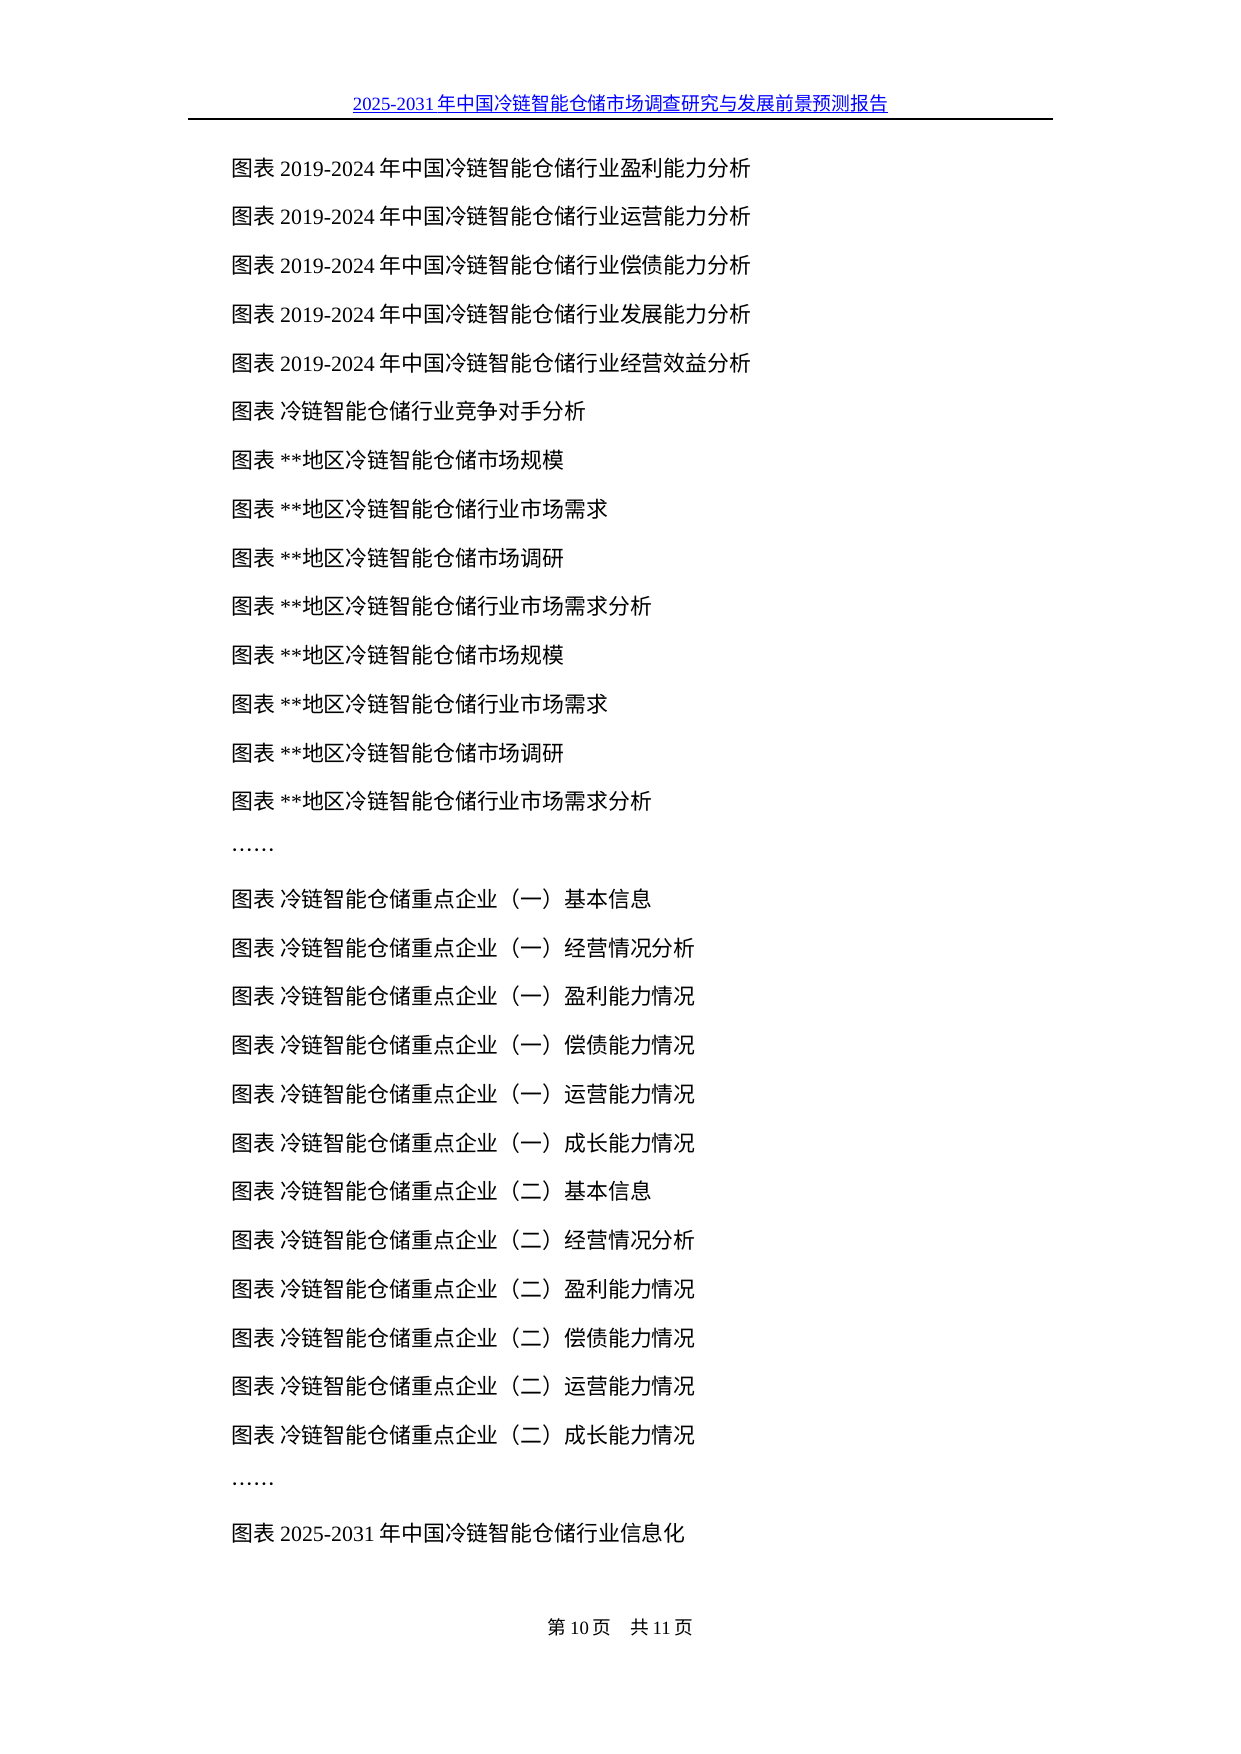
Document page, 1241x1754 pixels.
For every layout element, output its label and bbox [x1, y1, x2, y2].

text [187, 150, 1053, 1548]
